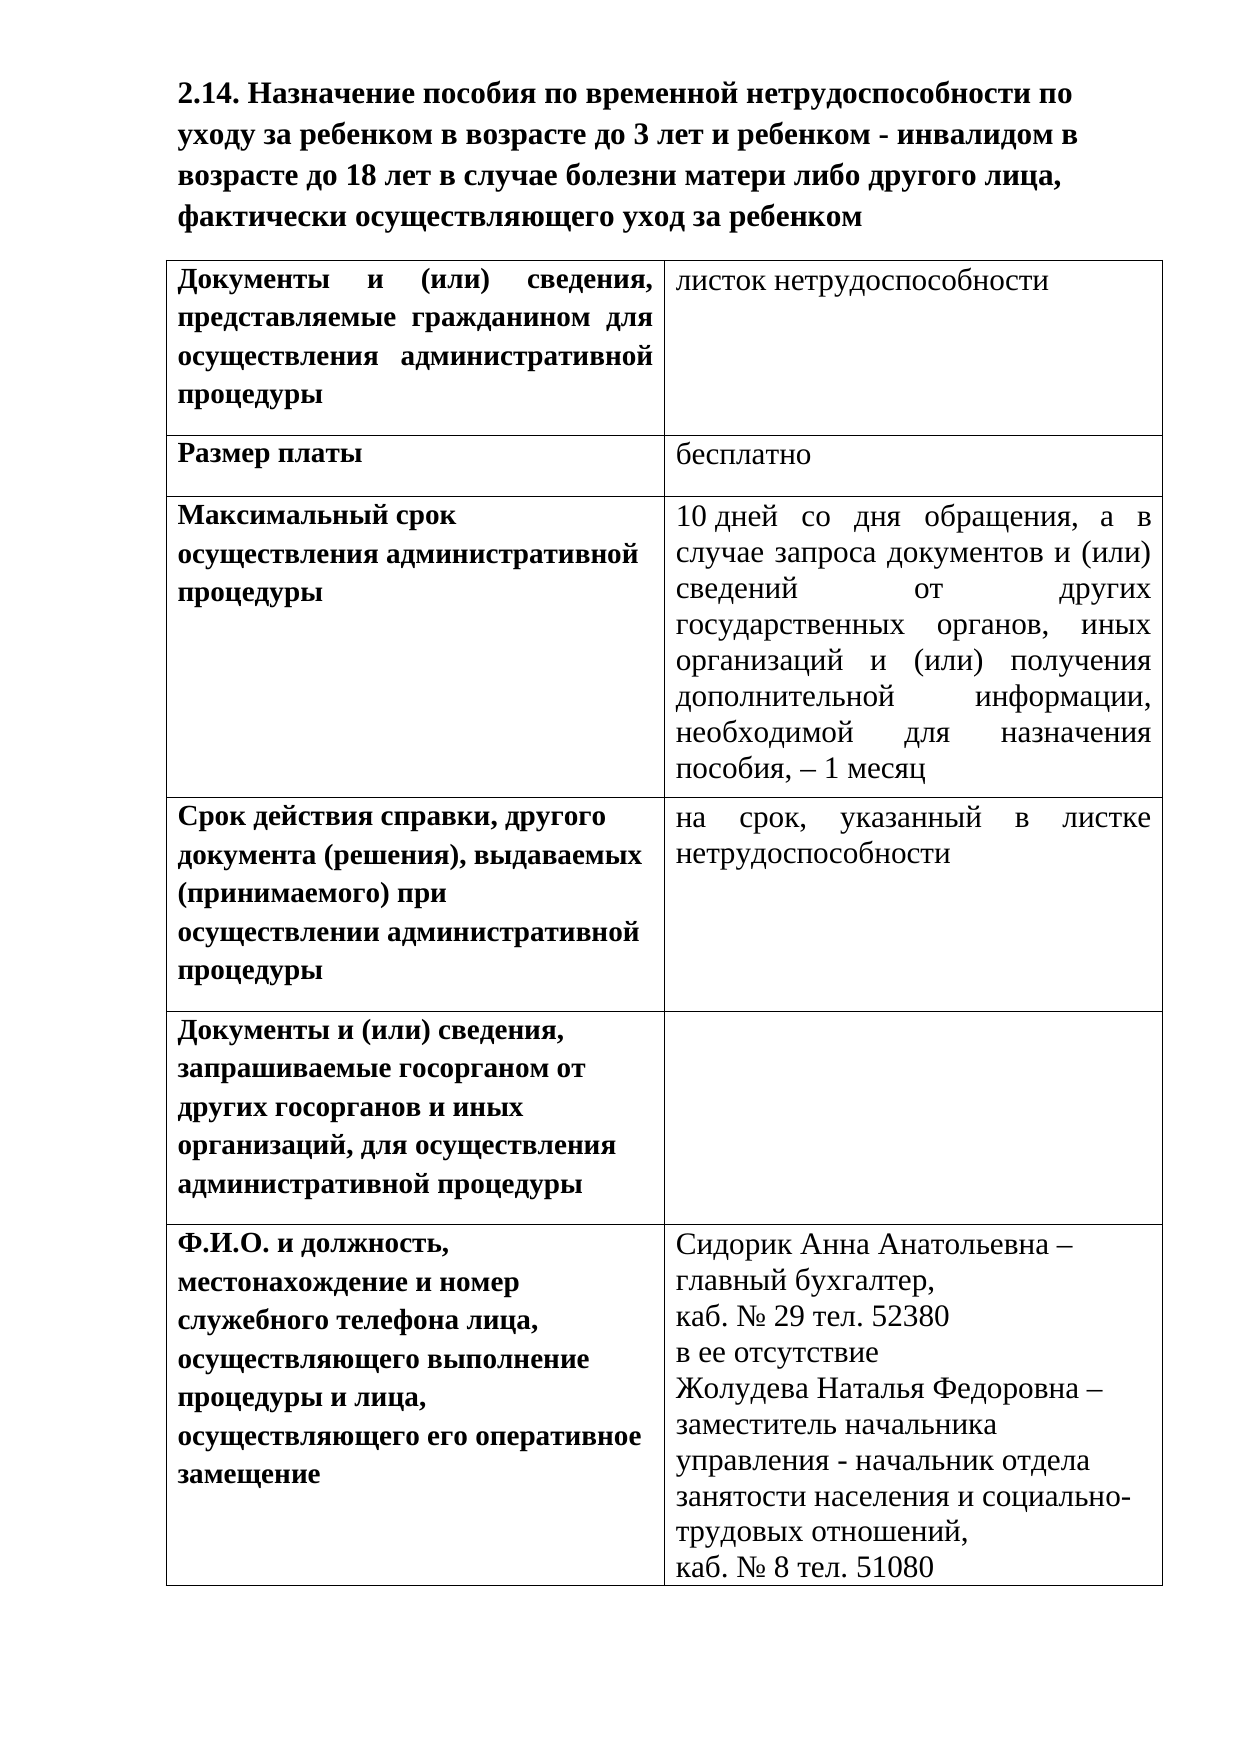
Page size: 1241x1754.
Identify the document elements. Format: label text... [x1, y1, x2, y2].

table_header листок нетрудоспособности [665, 261, 1162, 434]
table_cell Срок действия справки, другого документа (решения), выдаваемых (принимаемого) при осуществлении административной процедуры [167, 798, 664, 1011]
table_cell Сидорик Анна Анатольевна – главный бухгалтер, каб. № 29 тел. 52380 в ее отсутствие Жолудева Наталья Федоровна – заместитель начальника управления - начальник отдела занятости населения и социально-трудовых отношений, каб. № 8 тел. 51080 [665, 1225, 1162, 1584]
table_header Документы и (или) сведения, представляемые гражданином для осуществления административной процедуры [167, 261, 664, 434]
table_cell Документы и (или) сведения, запрашиваемые госорганом от других госорганов и иных организаций, для осуществления административной процедуры [167, 1012, 664, 1224]
table_cell Ф.И.О. и должность, местонахождение и номер служебного телефона лица, осуществляющего выполнение процедуры и лица, осуществляющего его оперативное замещение [167, 1225, 664, 1584]
table_cell бесплатно [665, 436, 1162, 496]
table_cell Размер платы [167, 436, 664, 496]
table_cell на срок, указанный в листке нетрудоспособности [665, 798, 1162, 1011]
table_cell [665, 1012, 1162, 1224]
table_cell 10 дней со дня обращения, а в случае запроса документов и (или) сведений от других государственных органов, иных организаций и (или) получения дополнительной информации, необходимой для назначения пособия, – 1 месяц [665, 497, 1162, 797]
text 2.14. Назначение пособия по временной нетрудоспособности по уходу за ребенком в возрасте до 3 лет и ребенком - инвалидом в возрасте до 18 лет в случае болезни матери либо другого лица, фактически осуществляющего уход за ребенком [177, 74, 1152, 233]
table_cell Максимальный срок осуществления административной процедуры [167, 497, 664, 797]
